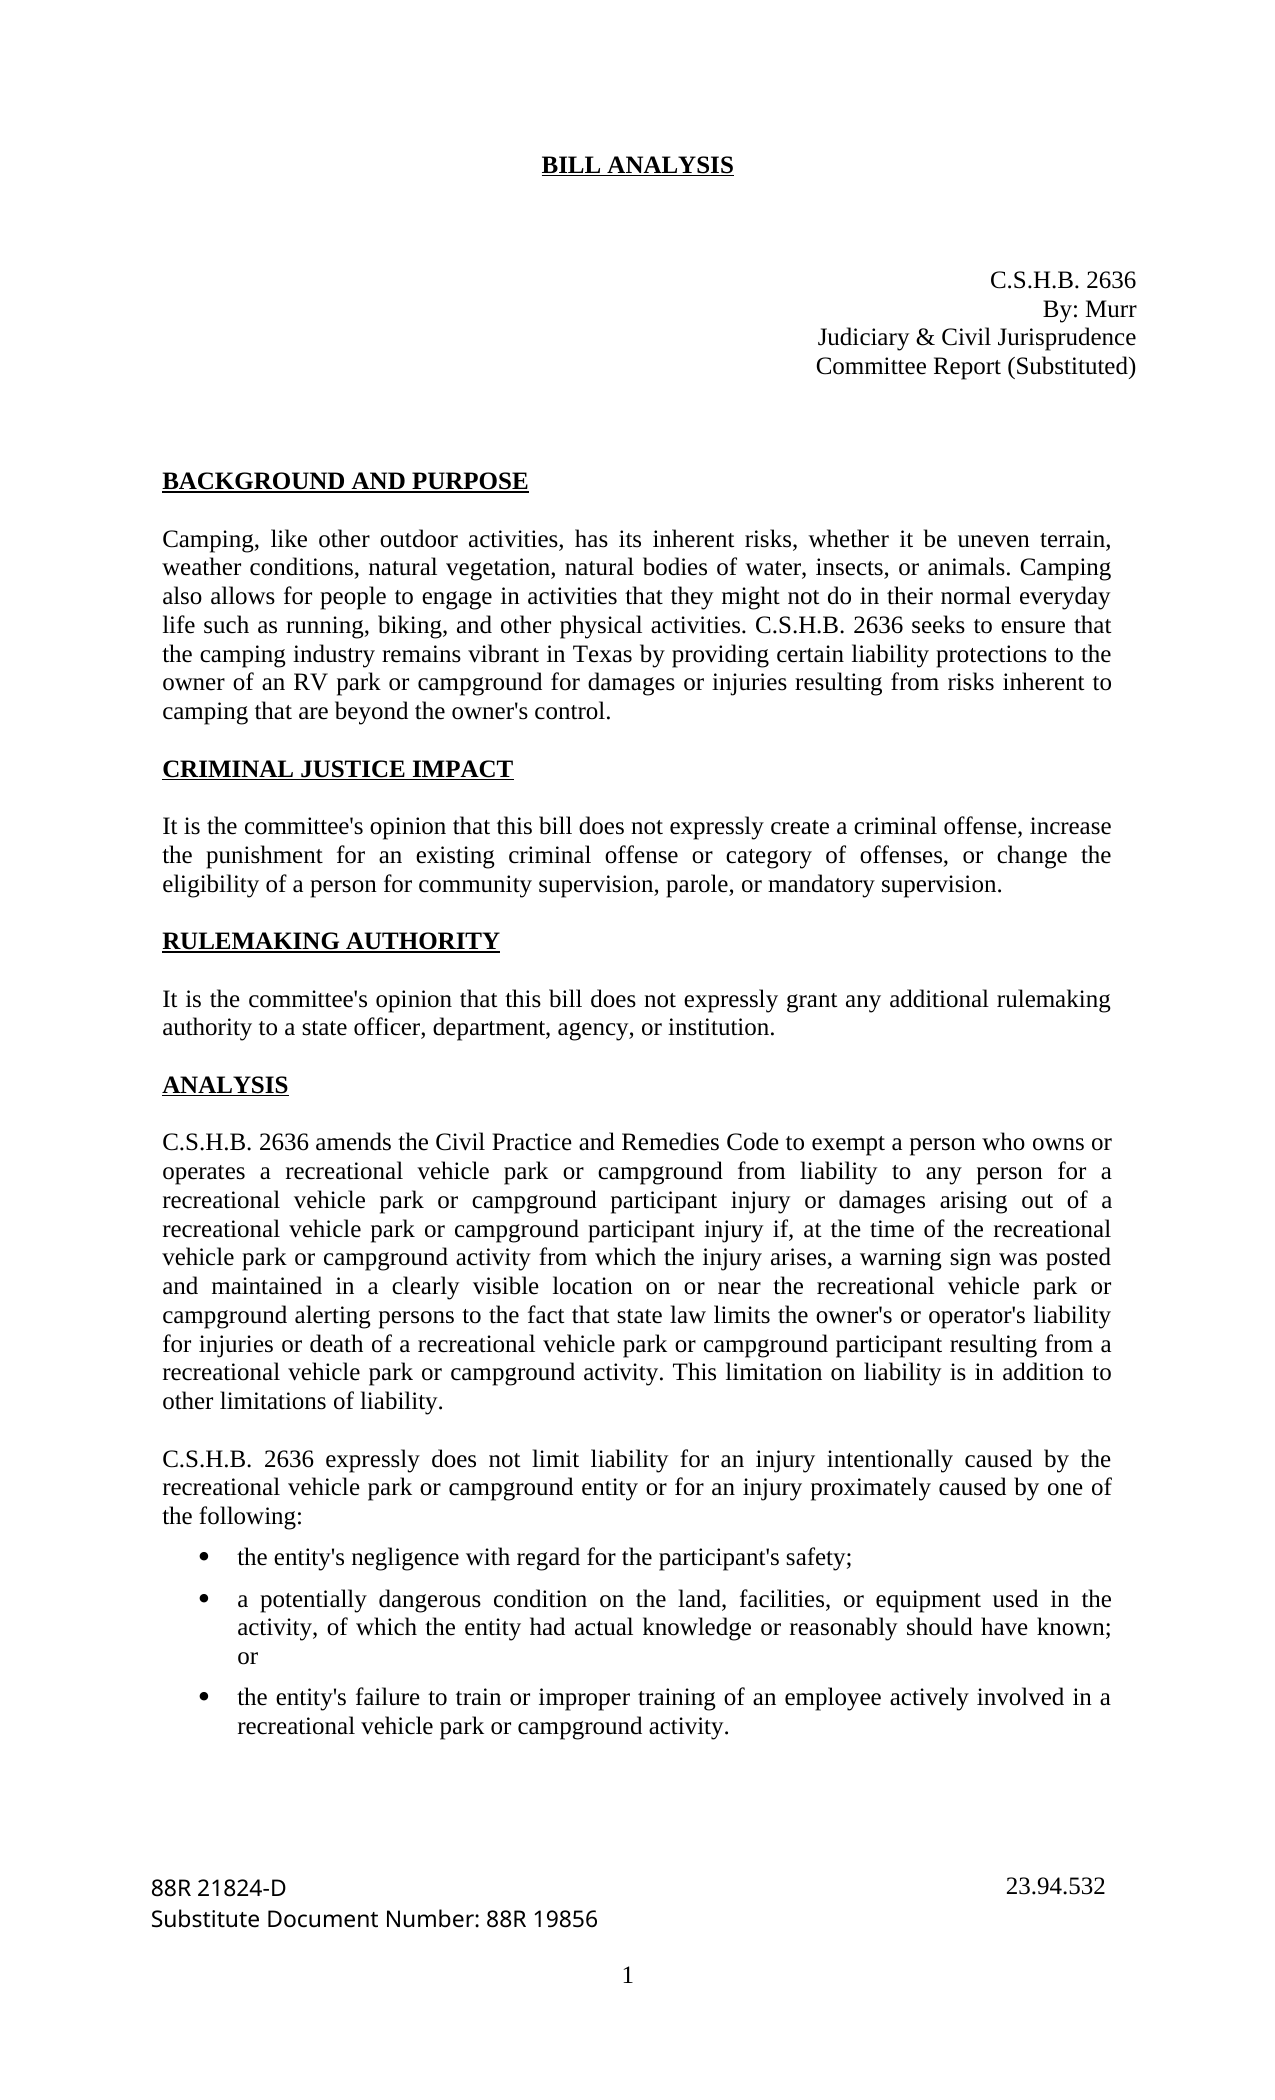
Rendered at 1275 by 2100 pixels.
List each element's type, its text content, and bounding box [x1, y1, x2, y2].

table_cell By: Murr [150, 294, 1147, 322]
table_cell CRIMINAL JUSTICE IMPACT It is the committee's opinion that this bill does not expressly create a criminal offense, increase the punishment for an existing criminal offense or category of offenses, or change the eligibility of a person for community supervision, parole, or mandatory supervision. [150, 754, 1125, 926]
table_cell Judiciary & Civil Jurisprudence [150, 323, 1147, 351]
table_header C.S.H.B. 2636 [150, 265, 1147, 294]
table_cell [150, 1070, 1125, 1781]
table_cell RULEMAKING AUTHORITY It is the committee's opinion that this bill does not expressly grant any additional rulemaking authority to a state officer, department, agency, or institution. [150, 926, 1125, 1070]
table_header BACKGROUND AND PURPOSE Camping, like other outdoor activities, has its inherent risks, whether it be uneven terrain, weather conditions, natural vegetation, natural bodies of water, insects, or animals. Camping also allows for people to engage in activities that they might not do in their normal everyday life such as running, biking, and other physical activities. C.S.H.B. 2636 seeks to ensure that the camping industry remains vibrant in Texas by providing certain liability protections to the owner of an RV park or campground for damages or injuries resulting from risks inherent to camping that are beyond the owner's control. [150, 466, 1125, 754]
table_header BILL ANALYSIS [150, 150, 1125, 179]
table_cell Committee Report (Substituted) [150, 351, 1147, 380]
